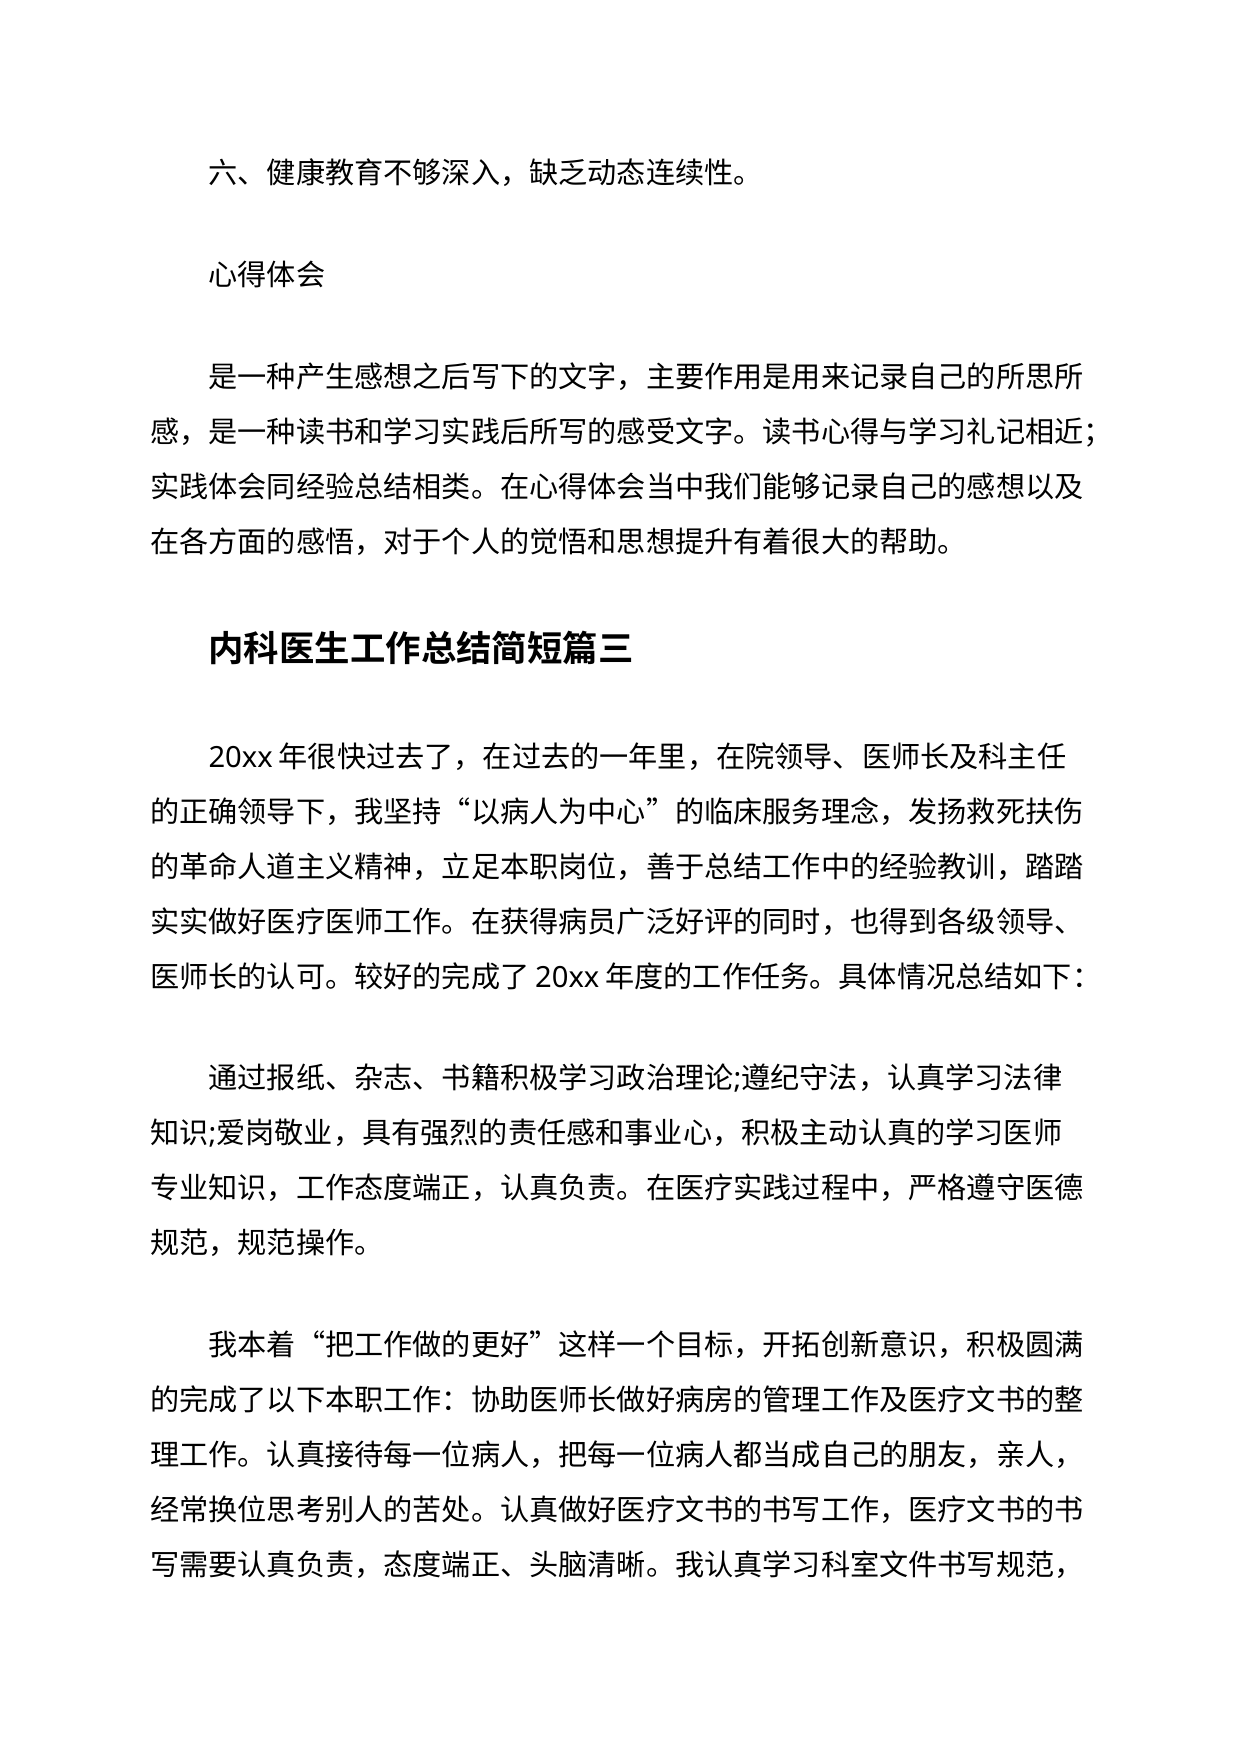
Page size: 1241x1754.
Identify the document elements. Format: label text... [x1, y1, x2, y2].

text 六、健康教育不够深入，缺乏动态连续性。 [150, 150, 1090, 192]
text 通过报纸、杂志、书籍积极学习政治理论;遵纪守法，认真学习法律知识;爱岗敬业，具有强烈的责任感和事业心，积极主动认真的学习医师专业知识，工作态度端正，认真负责。在医疗实践过程中，严格遵守医德规范，规范操作。 [150, 1055, 1090, 1262]
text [150, 1322, 1090, 1584]
text 心得体会 [150, 252, 1090, 294]
text 内科医生工作总结简短篇三 [150, 620, 1090, 671]
text 是一种产生感想之后写下的文字，主要作用是用来记录自己的所思所感，是一种读书和学习实践后所写的感受文字。读书心得与学习礼记相近；实践体会同经验总结相类。在心得体会当中我们能够记录自己的感想以及在各方面的感悟，对于个人的觉悟和思想提升有着很大的帮助。 [150, 353, 1090, 561]
text 20xx年很快过去了，在过去的一年里，在院领导、医师长及科主任的正确领导下，我坚持“以病人为中心”的临床服务理念，发扬救死扶伤的革命人道主义精神，立足本职岗位，善于总结工作中的经验教训，踏踏实实做好医疗医师工作。在获得病员广泛好评的同时，也得到各级领导、医师长的认可。较好的完成了20xx年度的工作任务。具体情况总结如下： [150, 733, 1090, 996]
